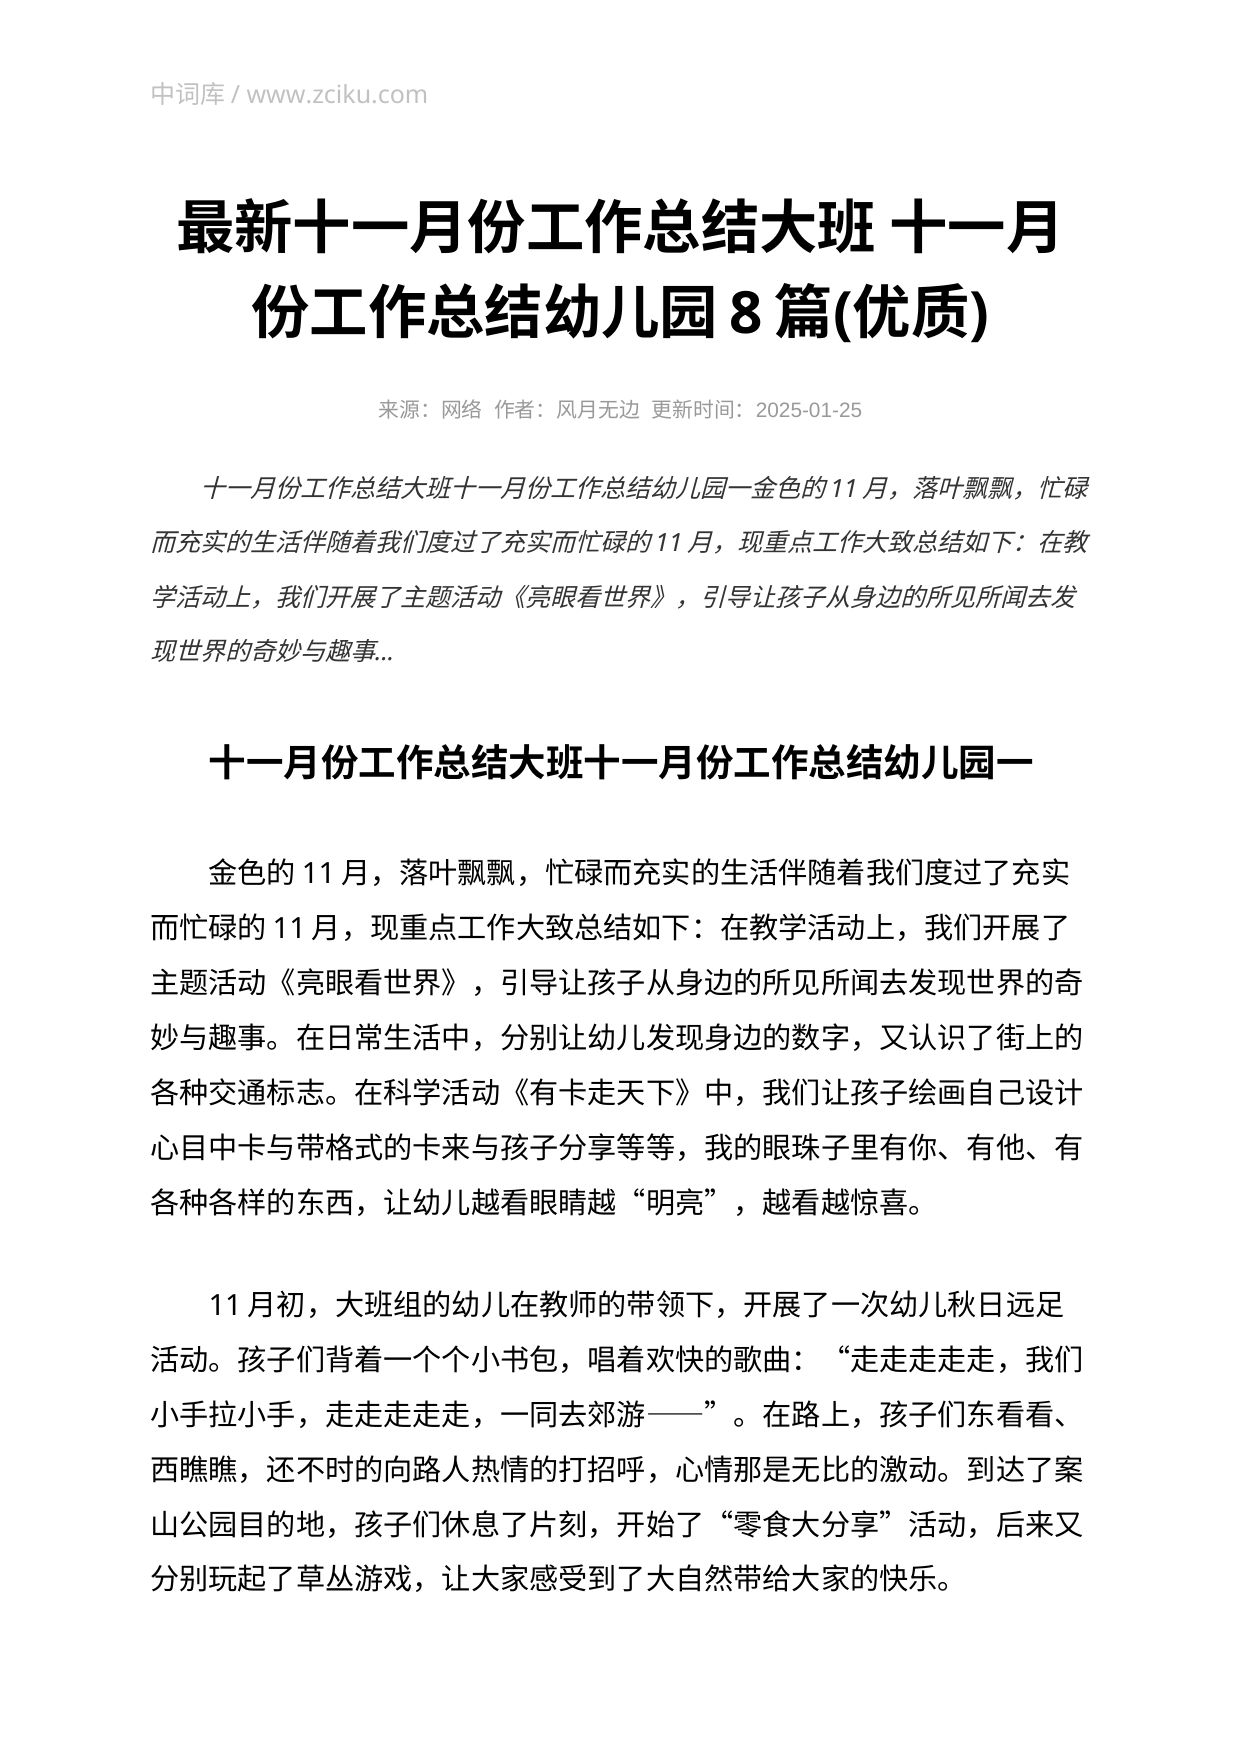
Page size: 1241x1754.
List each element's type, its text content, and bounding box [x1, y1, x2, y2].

text 十一月份工作总结大班十一月份工作总结幼儿园一金色的11月，落叶飘飘，忙碌而充实的生活伴随着我们度过了充实而忙碌的11月，现重点工作大致总结如下：在教学活动上，我们开展了主题活动《亮眼看世界》，引导让孩子从身边的所见所闻去发现世界的奇妙与趣事... [150, 468, 1090, 668]
text 十一月份工作总结大班十一月份工作总结幼儿园一 [150, 733, 1090, 787]
text 11月初，大班组的幼儿在教师的带领下，开展了一次幼儿秋日远足活动。孩子们背着一个个小书包，唱着欢快的歌曲：“走走走走走，我们小手拉小手，走走走走走，一同去郊游——”。在路上，孩子们东看看、西瞧瞧，还不时的向路人热情的打招呼，心情那是无比的激动。到达了案山公园目的地，孩子们休息了片刻，开始了“零食大分享”活动，后来又分别玩起了草丛游戏，让大家感受到了大自然带给大家的快乐。 [150, 1281, 1090, 1598]
text 来源：网络 作者：风月无边 更新时间：2025-01-25 [150, 397, 1090, 421]
text 金色的11月，落叶飘飘，忙碌而充实的生活伴随着我们度过了充实而忙碌的11月，现重点工作大致总结如下：在教学活动上，我们开展了主题活动《亮眼看世界》，引导让孩子从身边的所见所闻去发现世界的奇妙与趣事。在日常生活中，分别让幼儿发现身边的数字，又认识了街上的各种交通标志。在科学活动《有卡走天下》中，我们让孩子绘画自己设计心目中卡与带格式的卡来与孩子分享等等，我的眼珠子里有你、有他、有各种各样的东西，让幼儿越看眼睛越“明亮”，越看越惊喜。 [150, 850, 1090, 1222]
subtitle 最新十一月份工作总结大班 十一月份工作总结幼儿园8篇(优质) [150, 181, 1090, 351]
